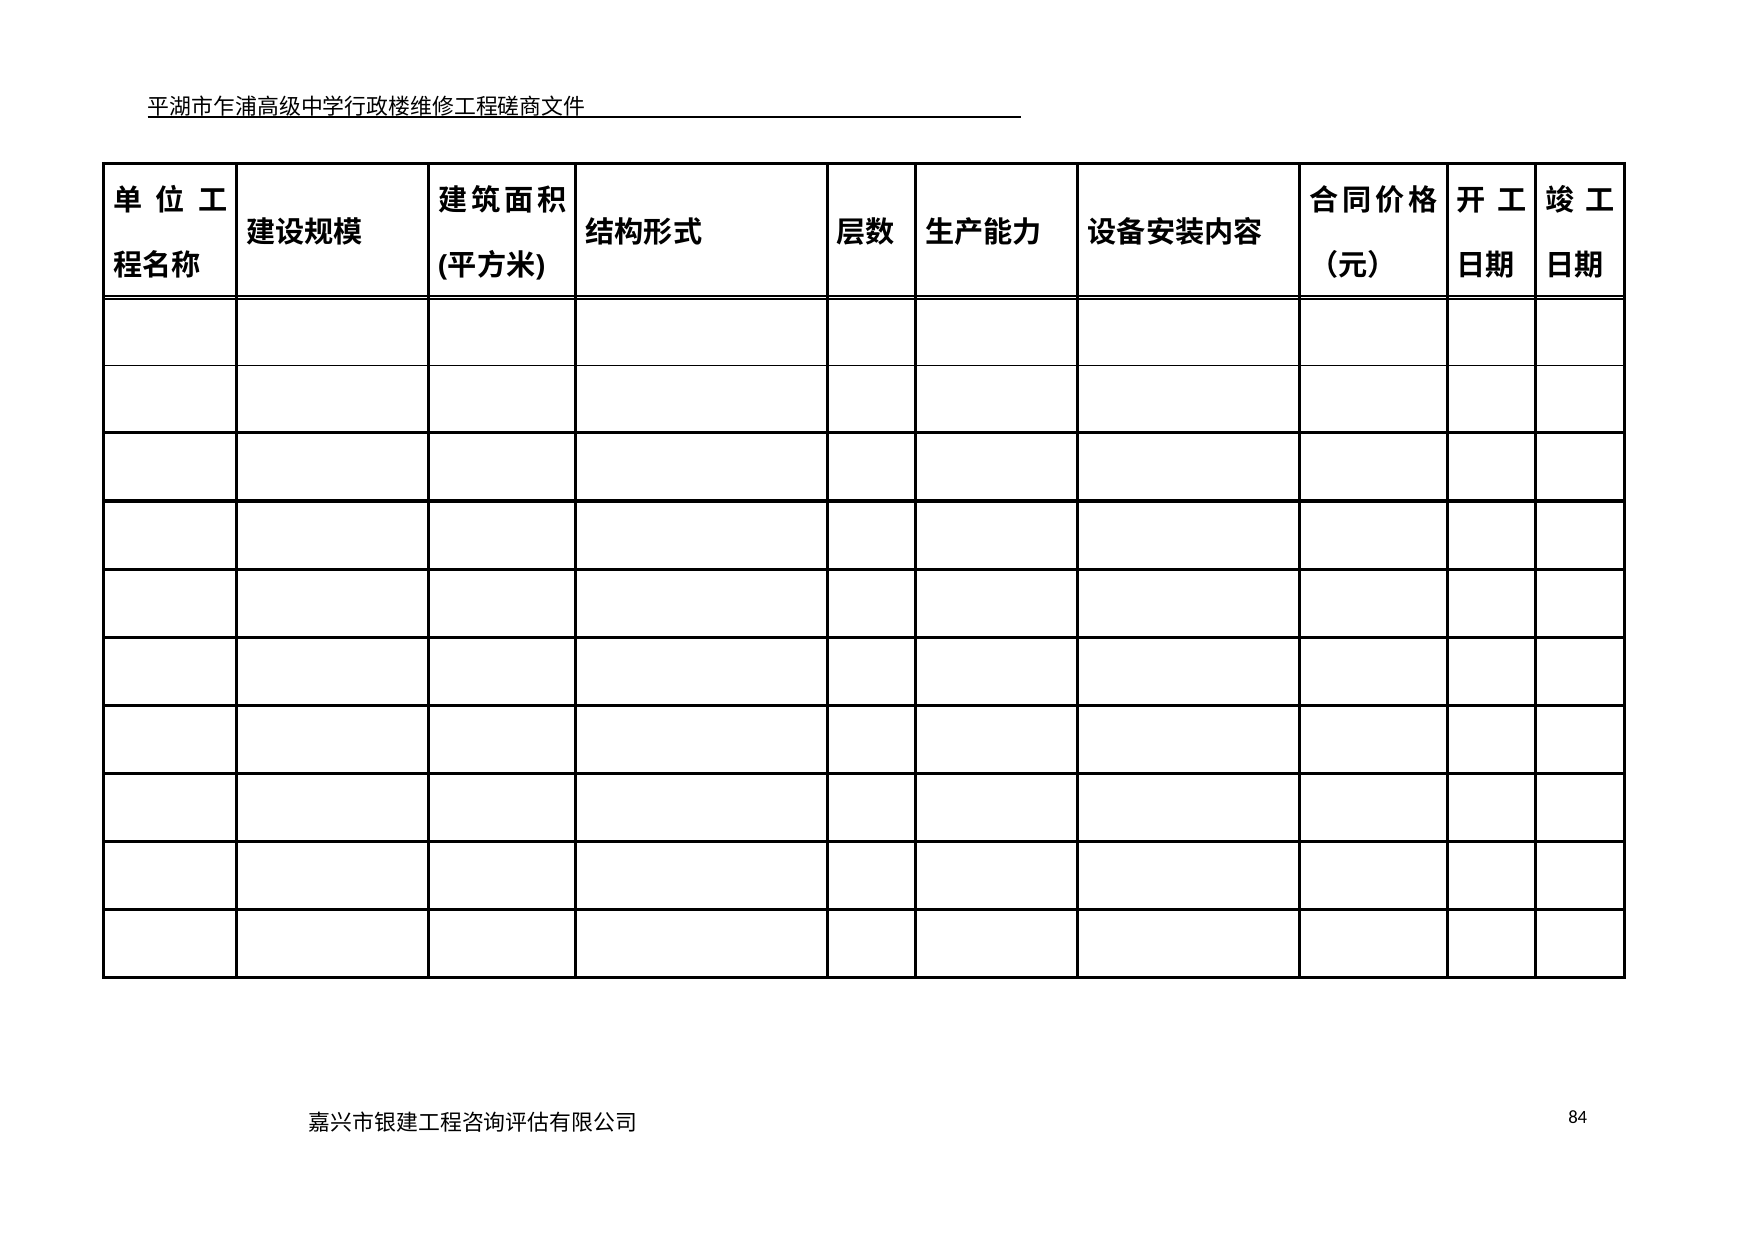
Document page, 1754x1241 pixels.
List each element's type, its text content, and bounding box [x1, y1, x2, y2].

table_header 建筑面积(平方米) [430, 165, 574, 295]
table_header 设备安装内容 [1079, 165, 1298, 295]
table_header 单位工程名称 [105, 165, 235, 295]
table_cell [577, 911, 826, 976]
table_cell [105, 843, 235, 908]
table_cell [105, 775, 235, 840]
table_cell [430, 300, 574, 365]
table_cell [430, 707, 574, 772]
table_cell [917, 639, 1076, 704]
table_cell [1537, 843, 1623, 908]
table_cell [238, 707, 427, 772]
table_header 开工日期 [1449, 165, 1534, 295]
table_cell [105, 639, 235, 704]
table_cell [1449, 707, 1534, 772]
table_cell [430, 775, 574, 840]
table_cell [1537, 911, 1623, 976]
table_cell [105, 503, 235, 567]
table_cell [1537, 300, 1623, 365]
table_cell [917, 707, 1076, 772]
table_cell [1449, 366, 1534, 431]
table_cell [829, 503, 914, 567]
table_cell [430, 843, 574, 908]
table_cell [105, 707, 235, 772]
table_cell [105, 571, 235, 636]
table_cell [238, 366, 427, 431]
table_cell [1537, 366, 1623, 431]
table_cell [917, 571, 1076, 636]
table_cell [577, 707, 826, 772]
table_cell [430, 503, 574, 567]
table_cell [430, 366, 574, 431]
table_cell [577, 503, 826, 567]
table_header 结构形式 [577, 165, 826, 295]
table_cell [1537, 639, 1623, 704]
table_cell [1537, 571, 1623, 636]
table_cell [1301, 366, 1446, 431]
table_cell [1079, 366, 1298, 431]
table_cell [829, 911, 914, 976]
table_cell [1301, 503, 1446, 567]
table_cell [1449, 503, 1534, 567]
table_cell [917, 300, 1076, 365]
table_cell [829, 300, 914, 365]
table_cell [1537, 707, 1623, 772]
table_cell [1301, 571, 1446, 636]
table_cell [917, 366, 1076, 431]
table_header 层数 [829, 165, 914, 295]
table_cell [917, 775, 1076, 840]
table_cell [577, 366, 826, 431]
table_cell [1079, 843, 1298, 908]
table_cell [1301, 434, 1446, 499]
table_cell [829, 843, 914, 908]
table_cell [430, 639, 574, 704]
table_cell [238, 300, 427, 365]
table_cell [430, 911, 574, 976]
table_cell [1079, 639, 1298, 704]
table_cell [829, 366, 914, 431]
table_cell [1079, 503, 1298, 567]
table_cell [238, 843, 427, 908]
table_cell [105, 366, 235, 431]
table_cell [1449, 775, 1534, 840]
table_cell [1449, 639, 1534, 704]
table_cell [829, 571, 914, 636]
table_header 竣工日期 [1537, 165, 1623, 295]
table_cell [829, 639, 914, 704]
table_cell [105, 434, 235, 499]
table_cell [1079, 571, 1298, 636]
table_cell [1449, 911, 1534, 976]
table_cell [1301, 911, 1446, 976]
table_cell [238, 571, 427, 636]
table_cell [1301, 843, 1446, 908]
table_cell [829, 775, 914, 840]
table_cell [238, 434, 427, 499]
table_cell [917, 434, 1076, 499]
table_cell [577, 639, 826, 704]
table_cell [577, 843, 826, 908]
table_cell [917, 503, 1076, 567]
table_cell [917, 911, 1076, 976]
table_cell [917, 843, 1076, 908]
table_cell [238, 503, 427, 567]
table_cell [1449, 434, 1534, 499]
table_cell [1301, 775, 1446, 840]
table_cell [829, 707, 914, 772]
table_cell [430, 571, 574, 636]
table_cell [1449, 843, 1534, 908]
table_cell [238, 639, 427, 704]
table_header 合同价格（元） [1301, 165, 1446, 295]
table_cell [577, 571, 826, 636]
table_cell [430, 434, 574, 499]
table_cell [1449, 300, 1534, 365]
table_header 生产能力 [917, 165, 1076, 295]
table_cell [1079, 911, 1298, 976]
table_header 建设规模 [238, 165, 427, 295]
table_cell [1301, 639, 1446, 704]
table_cell [1537, 775, 1623, 840]
table_cell [238, 911, 427, 976]
table_cell [105, 300, 235, 365]
table_cell [1449, 571, 1534, 636]
table_cell [238, 775, 427, 840]
table_cell [1079, 775, 1298, 840]
table_cell [1301, 707, 1446, 772]
table_cell [577, 775, 826, 840]
table_cell [1537, 503, 1623, 567]
table_cell [1079, 707, 1298, 772]
table_cell [1079, 300, 1298, 365]
table_cell [1301, 300, 1446, 365]
table_cell [1537, 434, 1623, 499]
table_cell [577, 300, 826, 365]
table_cell [105, 911, 235, 976]
table_cell [577, 434, 826, 499]
table_cell [829, 434, 914, 499]
table_cell [1079, 434, 1298, 499]
